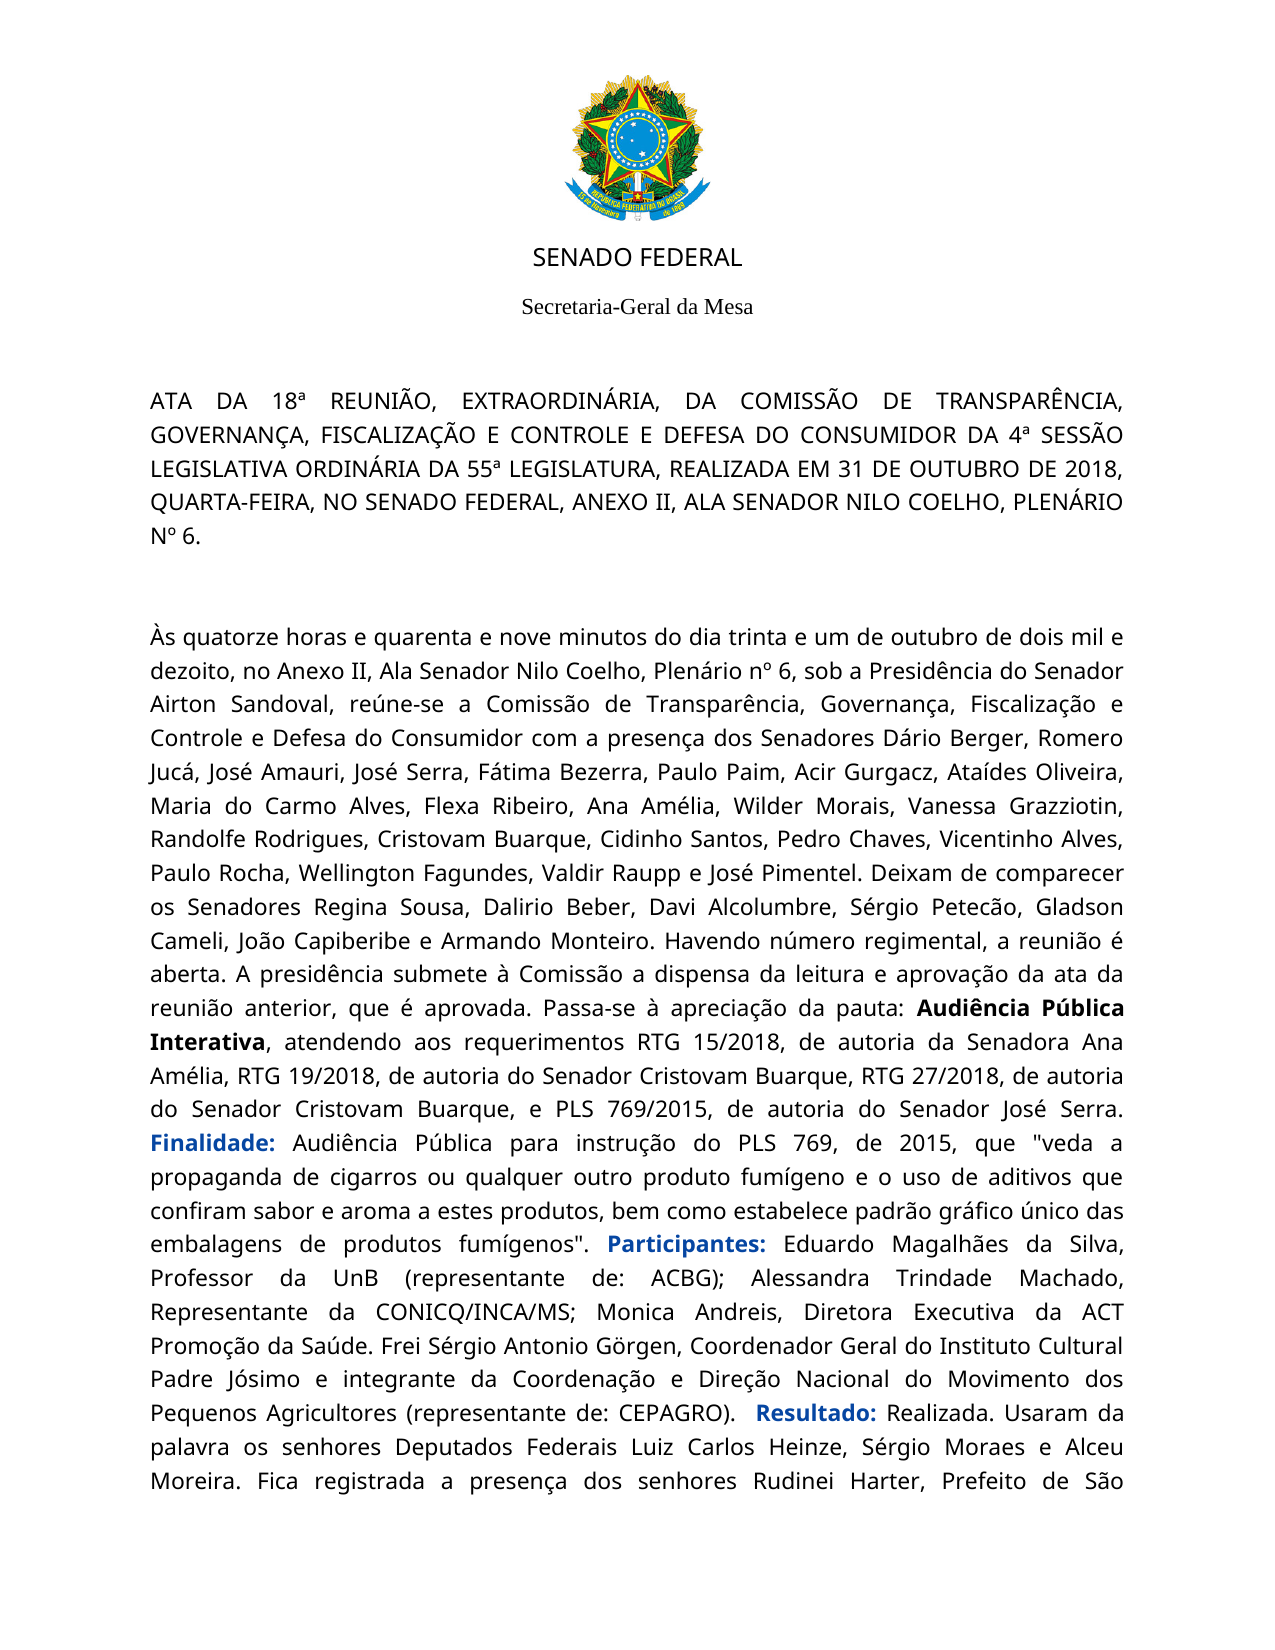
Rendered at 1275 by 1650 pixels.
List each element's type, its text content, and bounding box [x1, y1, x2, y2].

text ATA DA 18ª REUNIÃO, Extraordinária, DA Comissão de Transparência, Governança, Fiscalização e Controle e Defesa do Consumidor DA 4ª SESSÃO LEGISLATIVA Ordinária DA 55ª LEGISLATURA, REALIZADA EM 31 de Outubro de 2018, Quarta-feira, NO SENADO FEDERAL, Anexo II, Ala Senador Nilo Coelho, Plenário nº 6. [150, 385, 1125, 551]
picture [564, 75, 711, 221]
